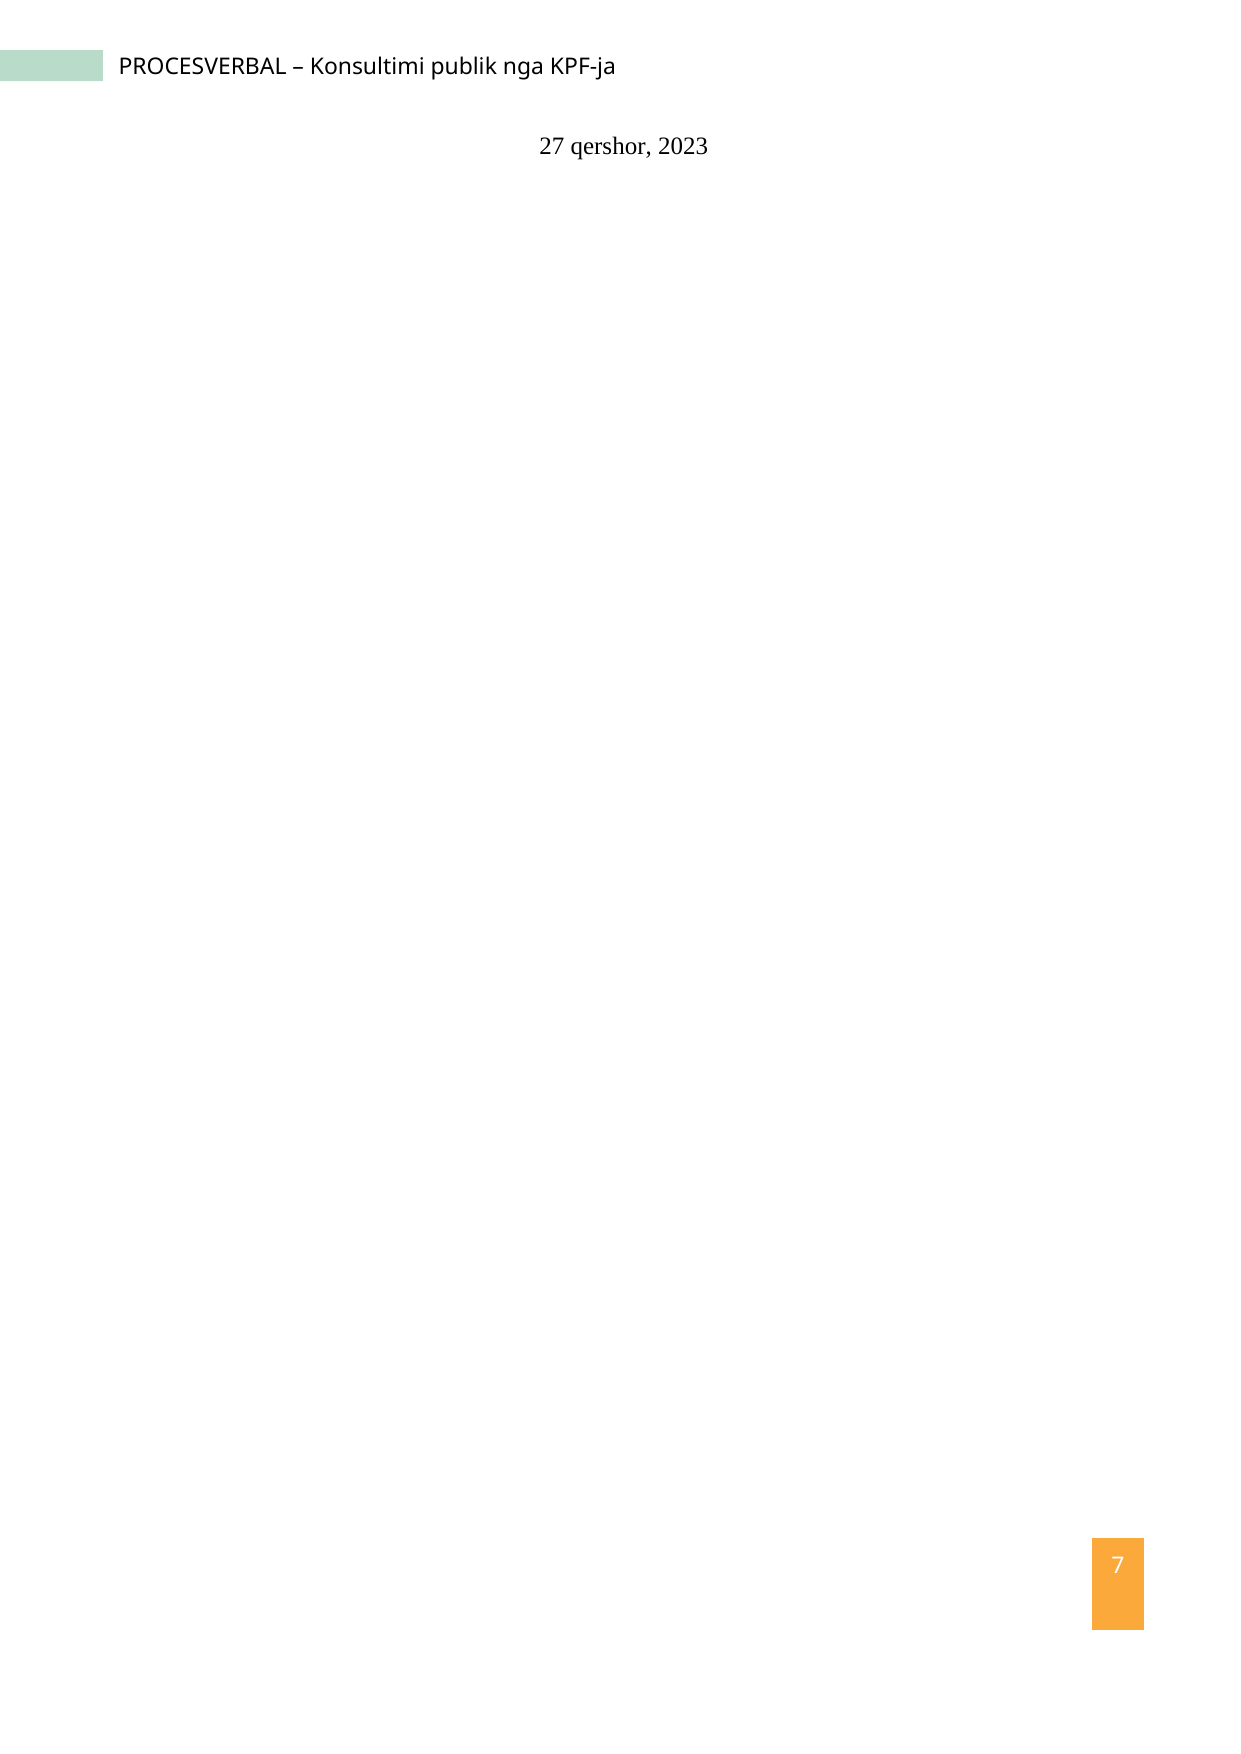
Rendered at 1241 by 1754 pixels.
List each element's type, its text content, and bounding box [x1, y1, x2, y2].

text 27 qershor, 2023 [103, 131, 1144, 160]
